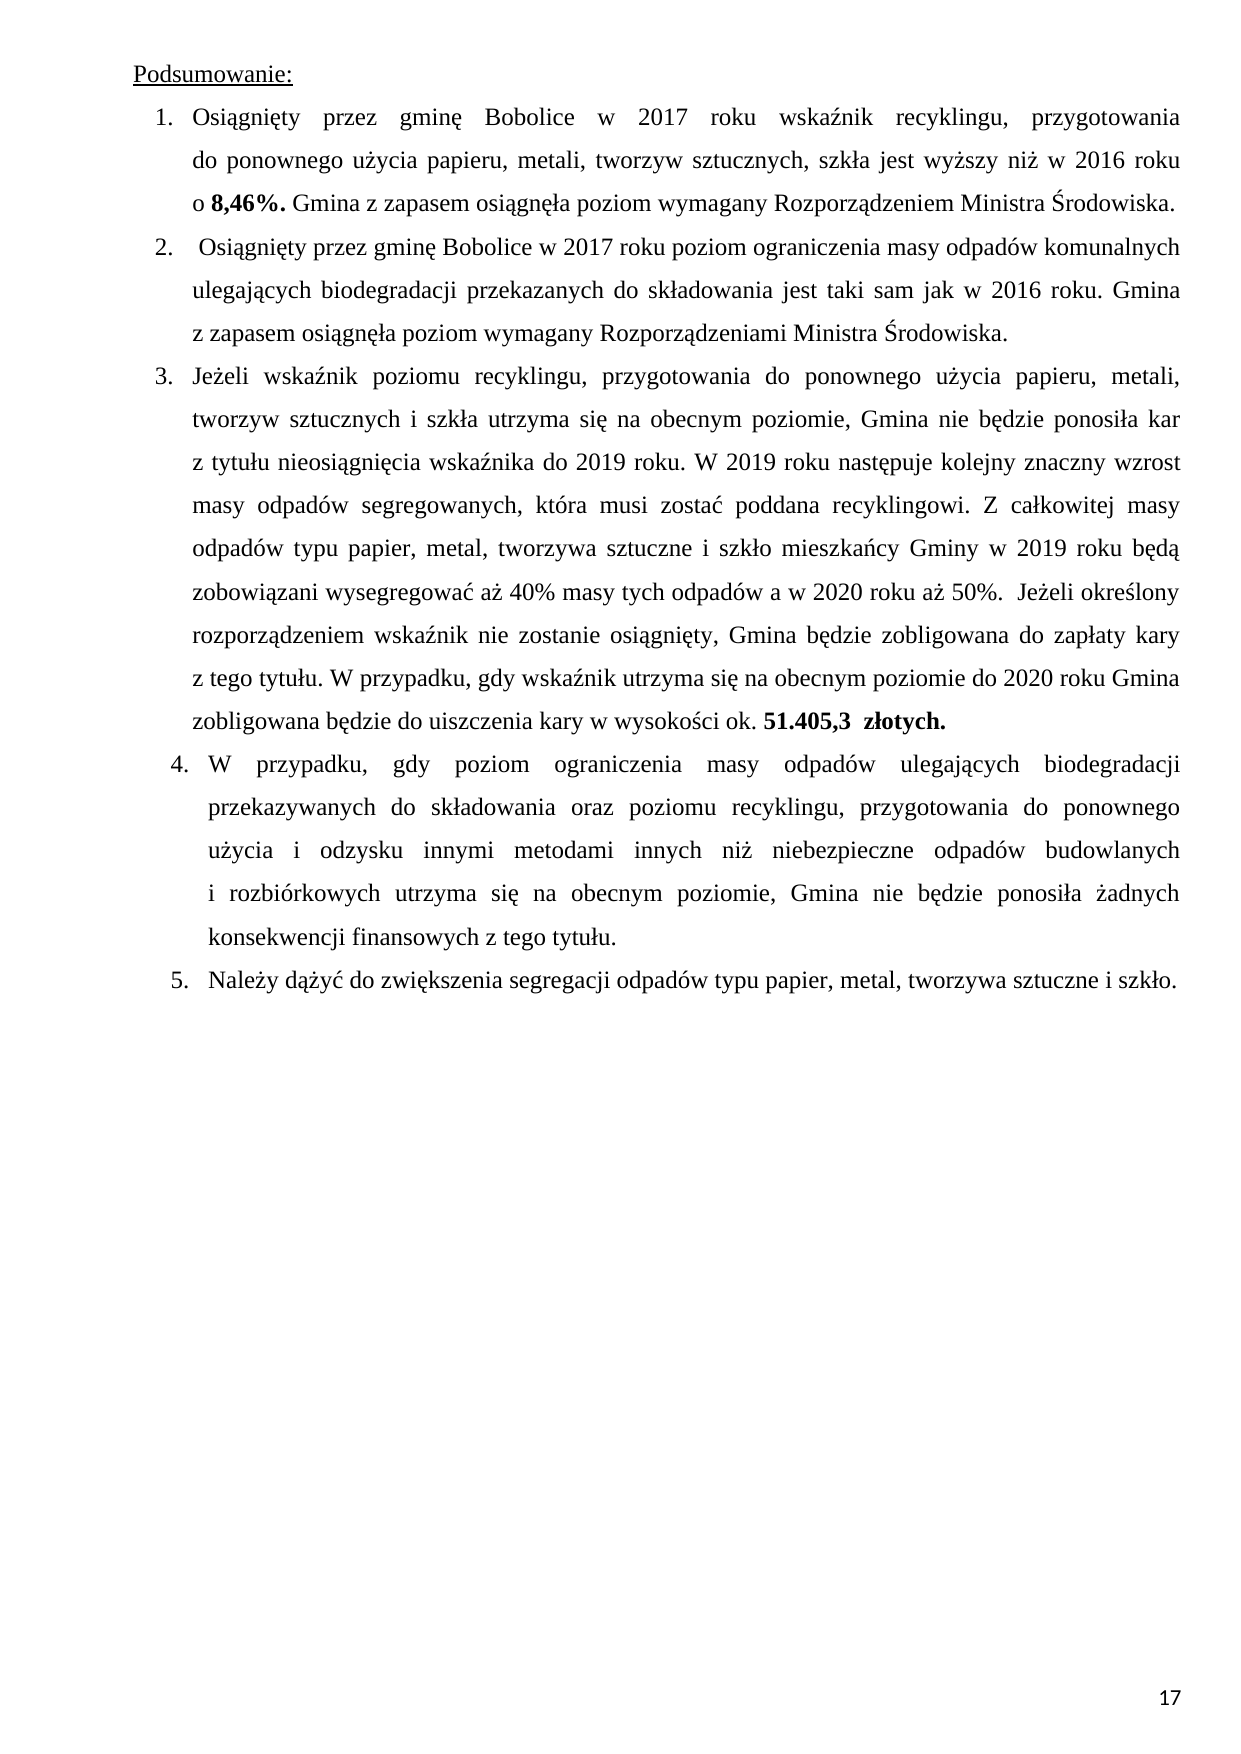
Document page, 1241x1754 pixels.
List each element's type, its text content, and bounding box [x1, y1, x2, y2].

list Należy dążyć do zwiększenia segregacji odpadów typu papier, metal, tworzywa sztuczne i szkło. [170, 965, 1181, 993]
list Osiągnięty przez gminę Bobolice w 2017 roku wskaźnik recyklingu, przygotowania do ponownego użycia papieru, metali, tworzyw sztucznych, szkła jest wyższy niż w 2016 roku o 8,46%. Gmina z zapasem osiągnęła poziom wymagany Rozporządzeniem Ministra Środowiska. [154, 102, 1181, 217]
text Podsumowanie: [133, 59, 1181, 88]
list Jeżeli wskaźnik poziomu recyklingu, przygotowania do ponownego użycia papieru, metali, tworzyw sztucznych i szkła utrzyma się na obecnym poziomie, Gmina nie będzie ponosiła kar z tytułu nieosiągnięcia wskaźnika do 2019 roku. W 2019 roku następuje kolejny znaczny wzrost masy odpadów segregowanych, która musi zostać poddana recyklingowi. Z całkowitej masy odpadów typu papier, metal, tworzywa sztuczne i szkło mieszkańcy Gminy w 2019 roku będą zobowiązani wysegregować aż 40% masy tych odpadów a w 2020 roku aż 50%. Jeżeli określony rozporządzeniem wskaźnik nie zostanie osiągnięty, Gmina będzie zobligowana do zapłaty kary z tego tytułu. W przypadku, gdy wskaźnik utrzyma się na obecnym poziomie do 2020 roku Gmina zobligowana będzie do uiszczenia kary w wysokości ok. 51.405,3 złotych. [154, 361, 1181, 735]
list Osiągnięty przez gminę Bobolice w 2017 roku poziom ograniczenia masy odpadów komunalnych ulegających biodegradacji przekazanych do składowania jest taki sam jak w 2016 roku. Gmina z zapasem osiągnęła poziom wymagany Rozporządzeniami Ministra Środowiska. [154, 232, 1181, 347]
list W przypadku, gdy poziom ograniczenia masy odpadów ulegających biodegradacji przekazywanych do składowania oraz poziomu recyklingu, przygotowania do ponownego użycia i odzysku innymi metodami innych niż niebezpieczne odpadów budowlanych i rozbiórkowych utrzyma się na obecnym poziomie, Gmina nie będzie ponosiła żadnych konsekwencji finansowych z tego tytułu. [170, 749, 1181, 950]
